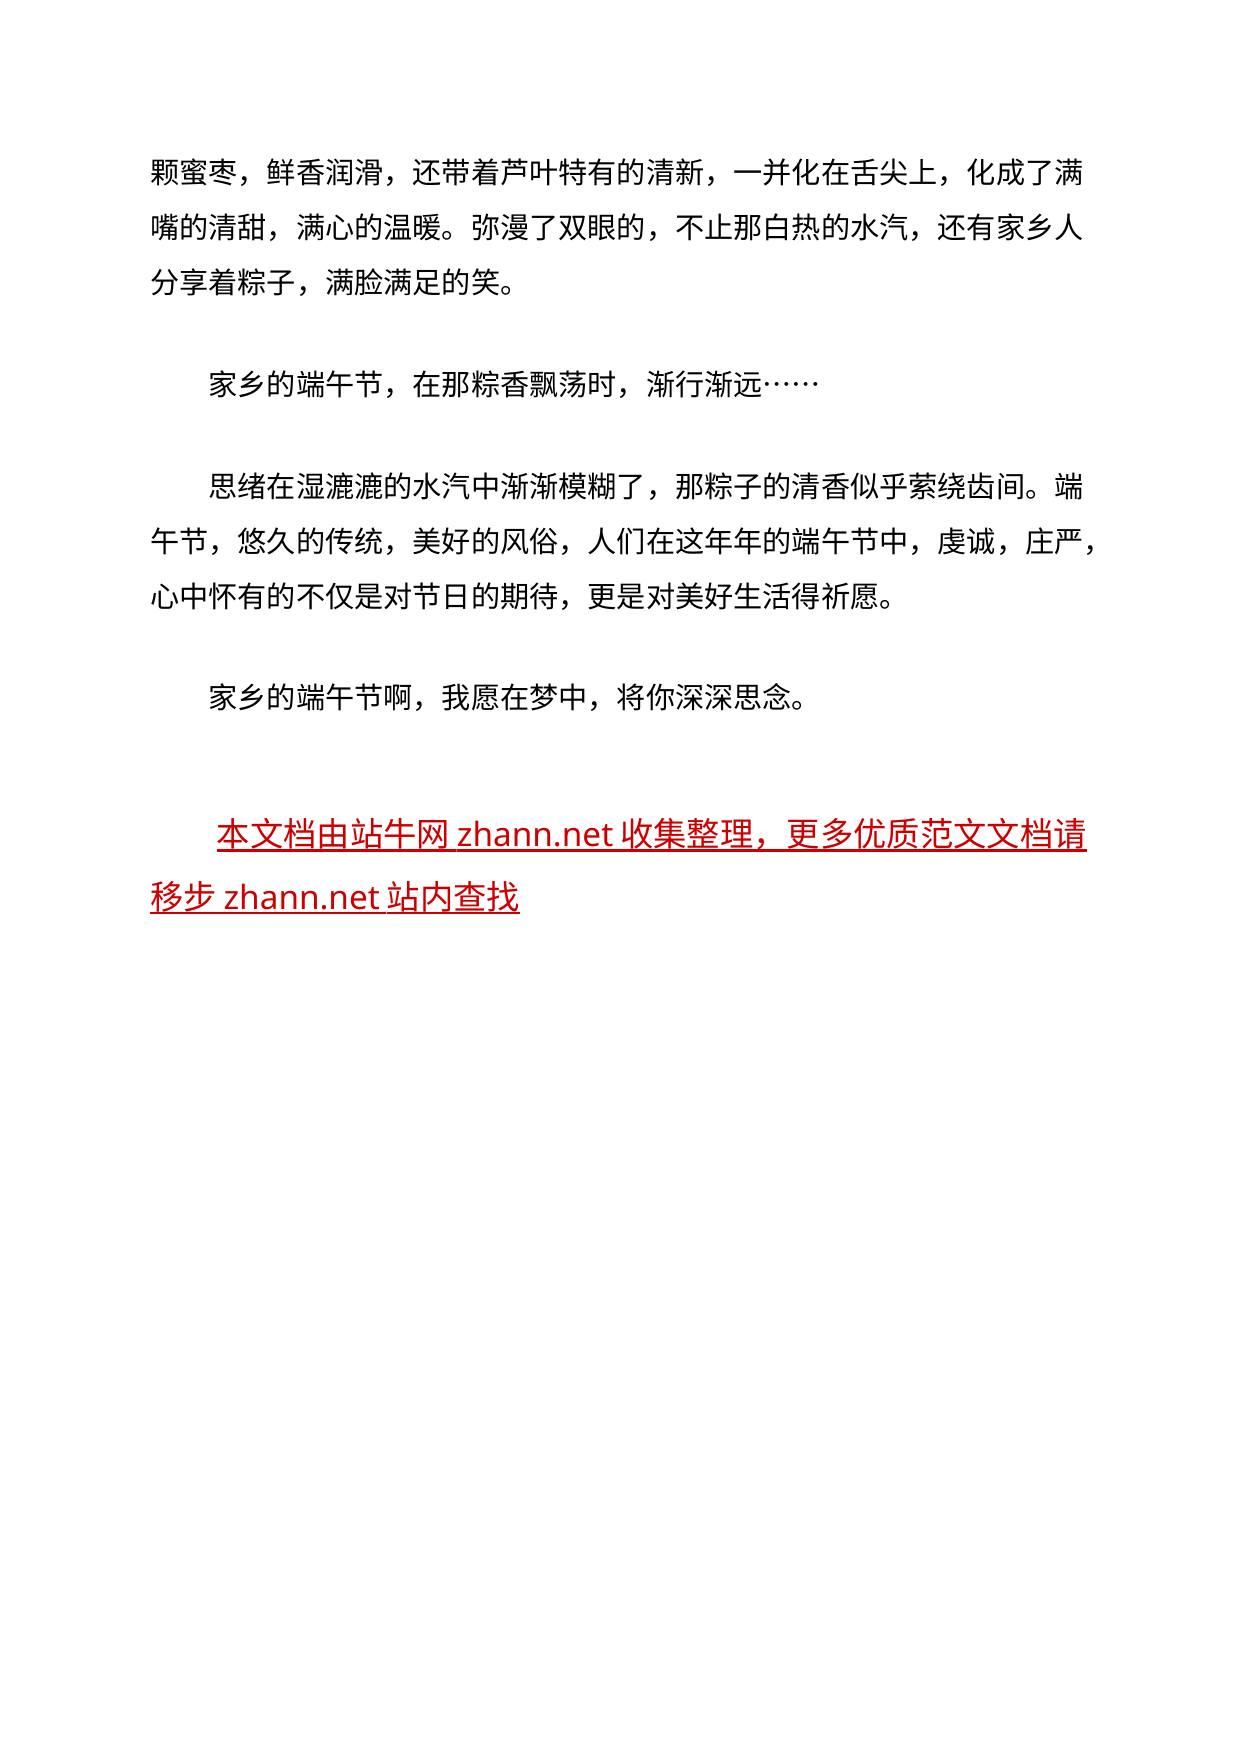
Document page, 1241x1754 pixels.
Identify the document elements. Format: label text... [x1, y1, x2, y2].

text 本文档由站牛网zhann.net收集整理，更多优质范文文档请移步zhann.net站内查找 [150, 808, 1090, 919]
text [150, 150, 1090, 302]
text 家乡的端午节，在那粽香飘荡时，渐行渐远…… [150, 362, 1090, 404]
text 家乡的端午节啊，我愿在梦中，将你深深思念。 [150, 675, 1090, 717]
text 思绪在湿漉漉的水汽中渐渐模糊了，那粽子的清香似乎萦绕齿间。端午节，悠久的传统，美好的风俗，人们在这年年的端午节中，虔诚，庄严，心中怀有的不仅是对节日的期待，更是对美好生活得祈愿。 [150, 463, 1090, 615]
